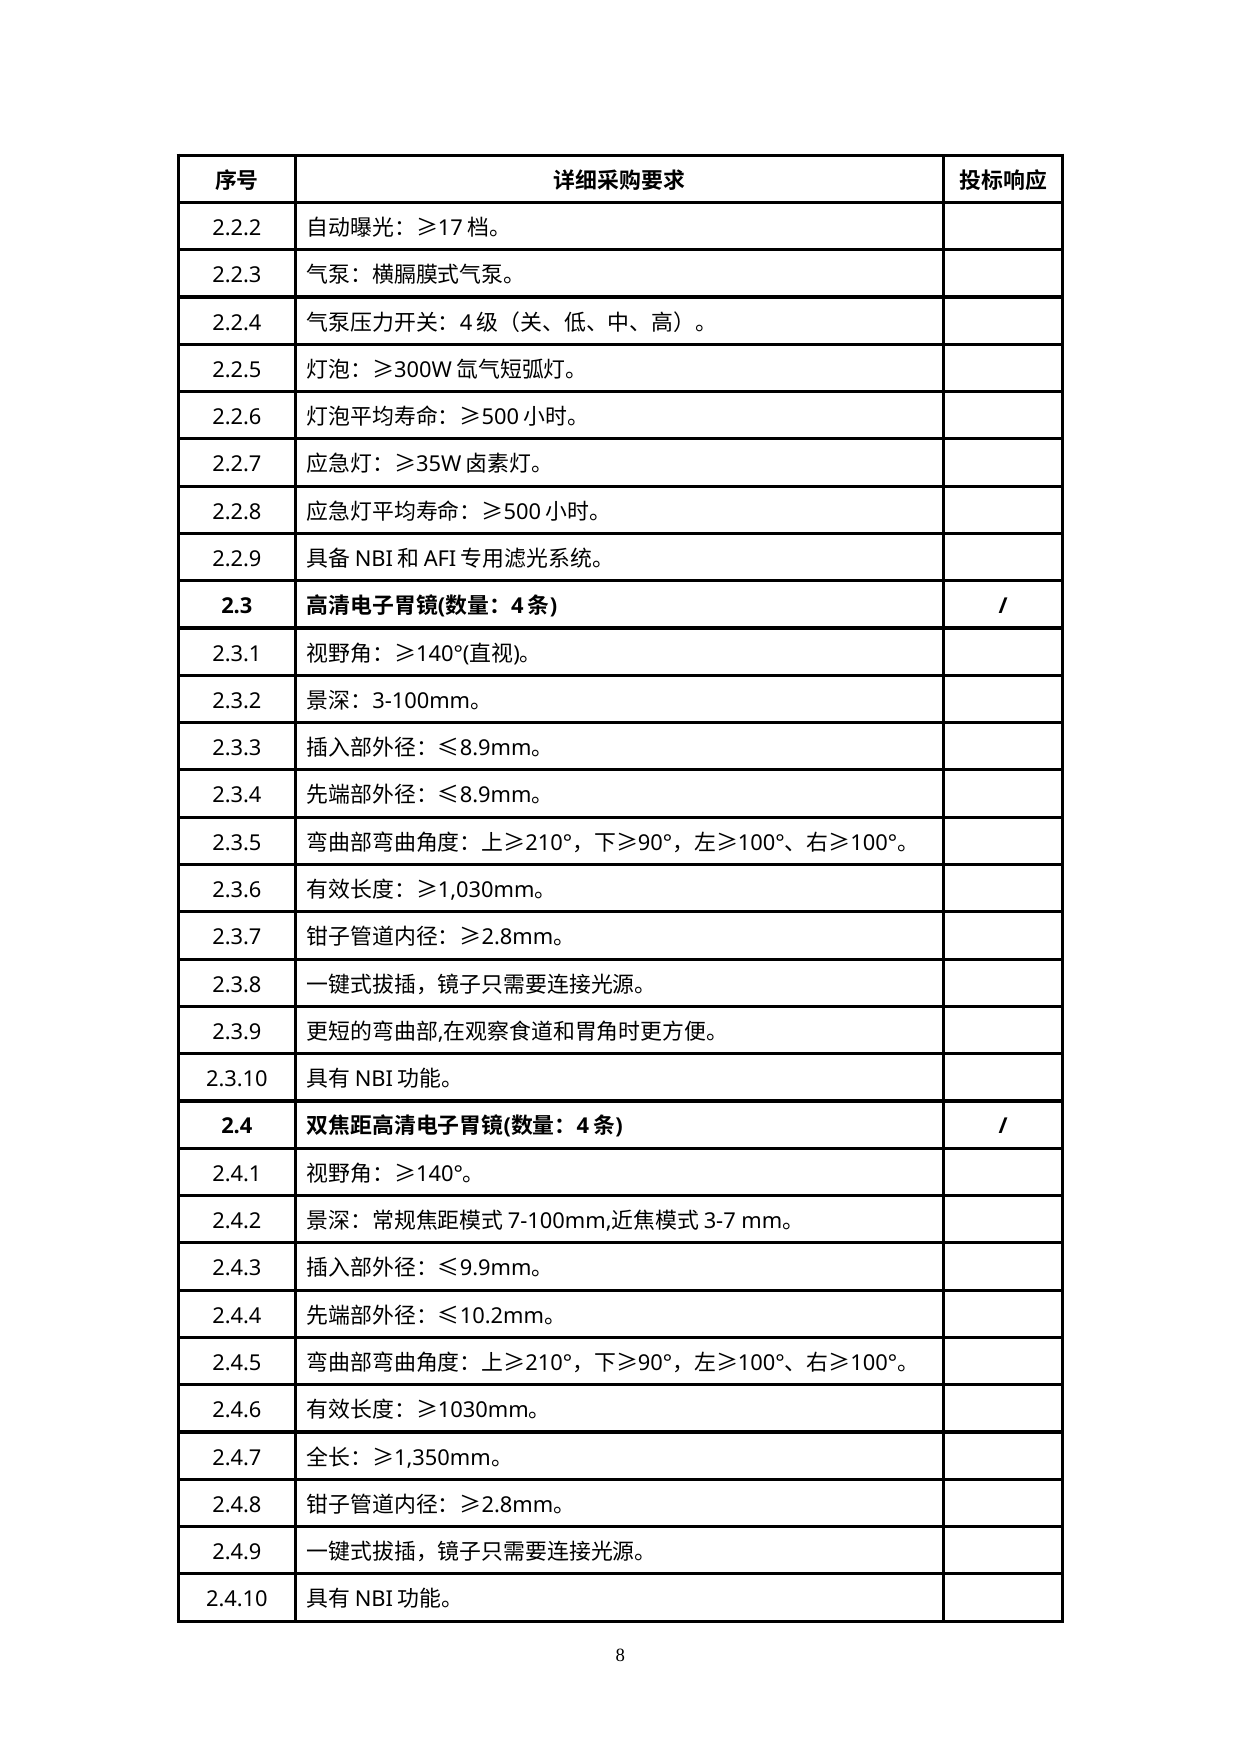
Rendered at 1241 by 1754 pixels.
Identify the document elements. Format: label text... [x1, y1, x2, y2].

table_cell 气泵：横膈膜式气泵。 [297, 251, 942, 295]
table_cell 钳子管道内径：≥2.8mm。 [297, 913, 942, 957]
table_cell [945, 1481, 1061, 1525]
table_cell [945, 535, 1061, 579]
table_cell 2.3.3 [180, 724, 294, 768]
table_header 投标响应 [945, 157, 1061, 201]
table_cell 2.3.2 [180, 677, 294, 721]
table_cell [945, 724, 1061, 768]
table_cell [945, 913, 1061, 957]
table_cell [945, 677, 1061, 721]
table_cell 2.3.9 [180, 1008, 294, 1052]
table_cell 灯泡：≥300W氙气短弧灯。 [297, 346, 942, 390]
table_cell [945, 346, 1061, 390]
table_cell 2.2.6 [180, 393, 294, 437]
table_cell [945, 1244, 1061, 1288]
table_cell 2.4.6 [180, 1386, 294, 1430]
table_cell [945, 1434, 1061, 1478]
table_cell [945, 1528, 1061, 1572]
table_cell 钳子管道内径：≥2.8mm。 [297, 1481, 942, 1525]
table_cell 2.3.10 [180, 1055, 294, 1099]
table_cell 2.4.2 [180, 1197, 294, 1241]
table_cell 具备NBI和AFI专用滤光系统。 [297, 535, 942, 579]
table_cell 2.4.10 [180, 1575, 294, 1619]
table_cell 2.2.2 [180, 204, 294, 248]
table_cell [945, 204, 1061, 248]
table_cell [945, 1055, 1061, 1099]
table_cell 2.4.3 [180, 1244, 294, 1288]
table_cell 先端部外径：≤8.9mm。 [297, 771, 942, 816]
table_cell 2.2.8 [180, 488, 294, 532]
table_cell 一键式拔插，镜子只需要连接光源。 [297, 1528, 942, 1572]
table_cell 2.3.5 [180, 819, 294, 863]
table_cell 2.3.6 [180, 866, 294, 910]
table_cell [945, 1197, 1061, 1241]
table_cell 一键式拔插，镜子只需要连接光源。 [297, 961, 942, 1005]
table_cell 高清电子胃镜(数量：4条) [297, 582, 942, 626]
table_cell [945, 771, 1061, 816]
table_cell 气泵压力开关：4级（关、低、中、高）。 [297, 299, 942, 343]
table_cell 更短的弯曲部,在观察食道和胃角时更方便。 [297, 1008, 942, 1052]
table_cell 具有NBI功能。 [297, 1575, 942, 1619]
table_cell [945, 630, 1061, 674]
table_cell [945, 393, 1061, 437]
table_cell [945, 866, 1061, 910]
table_cell 景深：3-100mm。 [297, 677, 942, 721]
table_cell [945, 440, 1061, 484]
table_cell 2.4.9 [180, 1528, 294, 1572]
table_cell 2.2.3 [180, 251, 294, 295]
table_cell 2.3.1 [180, 630, 294, 674]
table_cell 有效长度：≥1,030mm。 [297, 866, 942, 910]
table_cell 应急灯：≥35W卤素灯。 [297, 440, 942, 484]
table_cell 灯泡平均寿命：≥500小时。 [297, 393, 942, 437]
table_cell 先端部外径：≤10.2mm。 [297, 1292, 942, 1336]
table_cell [945, 1386, 1061, 1430]
table_cell [945, 961, 1061, 1005]
table_cell [945, 1575, 1061, 1619]
table_cell 2.4.1 [180, 1150, 294, 1194]
table_cell 有效长度：≥1030mm。 [297, 1386, 942, 1430]
table_cell 2.3.8 [180, 961, 294, 1005]
table_cell [945, 251, 1061, 295]
table_header 详细采购要求 [297, 157, 942, 201]
table_cell 景深：常规焦距模式7-100mm,近焦模式3-7 mm。 [297, 1197, 942, 1241]
table_cell 2.2.4 [180, 299, 294, 343]
table_cell 2.4.7 [180, 1434, 294, 1478]
table_cell 弯曲部弯曲角度：上≥210°，下≥90°，左≥100°、右≥100°。 [297, 1339, 942, 1383]
table_cell 应急灯平均寿命：≥500小时。 [297, 488, 942, 532]
table_cell [945, 1292, 1061, 1336]
table_cell [945, 1008, 1061, 1052]
table_cell 2.2.9 [180, 535, 294, 579]
table_cell 2.2.7 [180, 440, 294, 484]
table_cell [945, 1150, 1061, 1194]
table_cell 双焦距高清电子胃镜(数量：4条) [297, 1103, 942, 1147]
table_cell [945, 299, 1061, 343]
table_cell 2.3.4 [180, 771, 294, 816]
table_cell 2.2.5 [180, 346, 294, 390]
table_cell 视野角：≥140°(直视)。 [297, 630, 942, 674]
table_header 序号 [180, 157, 294, 201]
table_cell 视野角：≥140°。 [297, 1150, 942, 1194]
table_cell 具有NBI功能。 [297, 1055, 942, 1099]
table_cell 全长：≥1,350mm。 [297, 1434, 942, 1478]
table_cell [945, 819, 1061, 863]
table_cell [945, 1339, 1061, 1383]
table_cell [945, 488, 1061, 532]
table_cell 弯曲部弯曲角度：上≥210°，下≥90°，左≥100°、右≥100°。 [297, 819, 942, 863]
table_cell 自动曝光：≥17档。 [297, 204, 942, 248]
table_cell 2.4.5 [180, 1339, 294, 1383]
table_cell 2.3 [180, 582, 294, 626]
table_cell 2.4 [180, 1103, 294, 1147]
table_cell 插入部外径：≤8.9mm。 [297, 724, 942, 768]
table_cell 插入部外径：≤9.9mm。 [297, 1244, 942, 1288]
table_cell 2.3.7 [180, 913, 294, 957]
table_cell 2.4.8 [180, 1481, 294, 1525]
table_cell 2.4.4 [180, 1292, 294, 1336]
table_cell / [945, 582, 1061, 626]
table_cell / [945, 1103, 1061, 1147]
